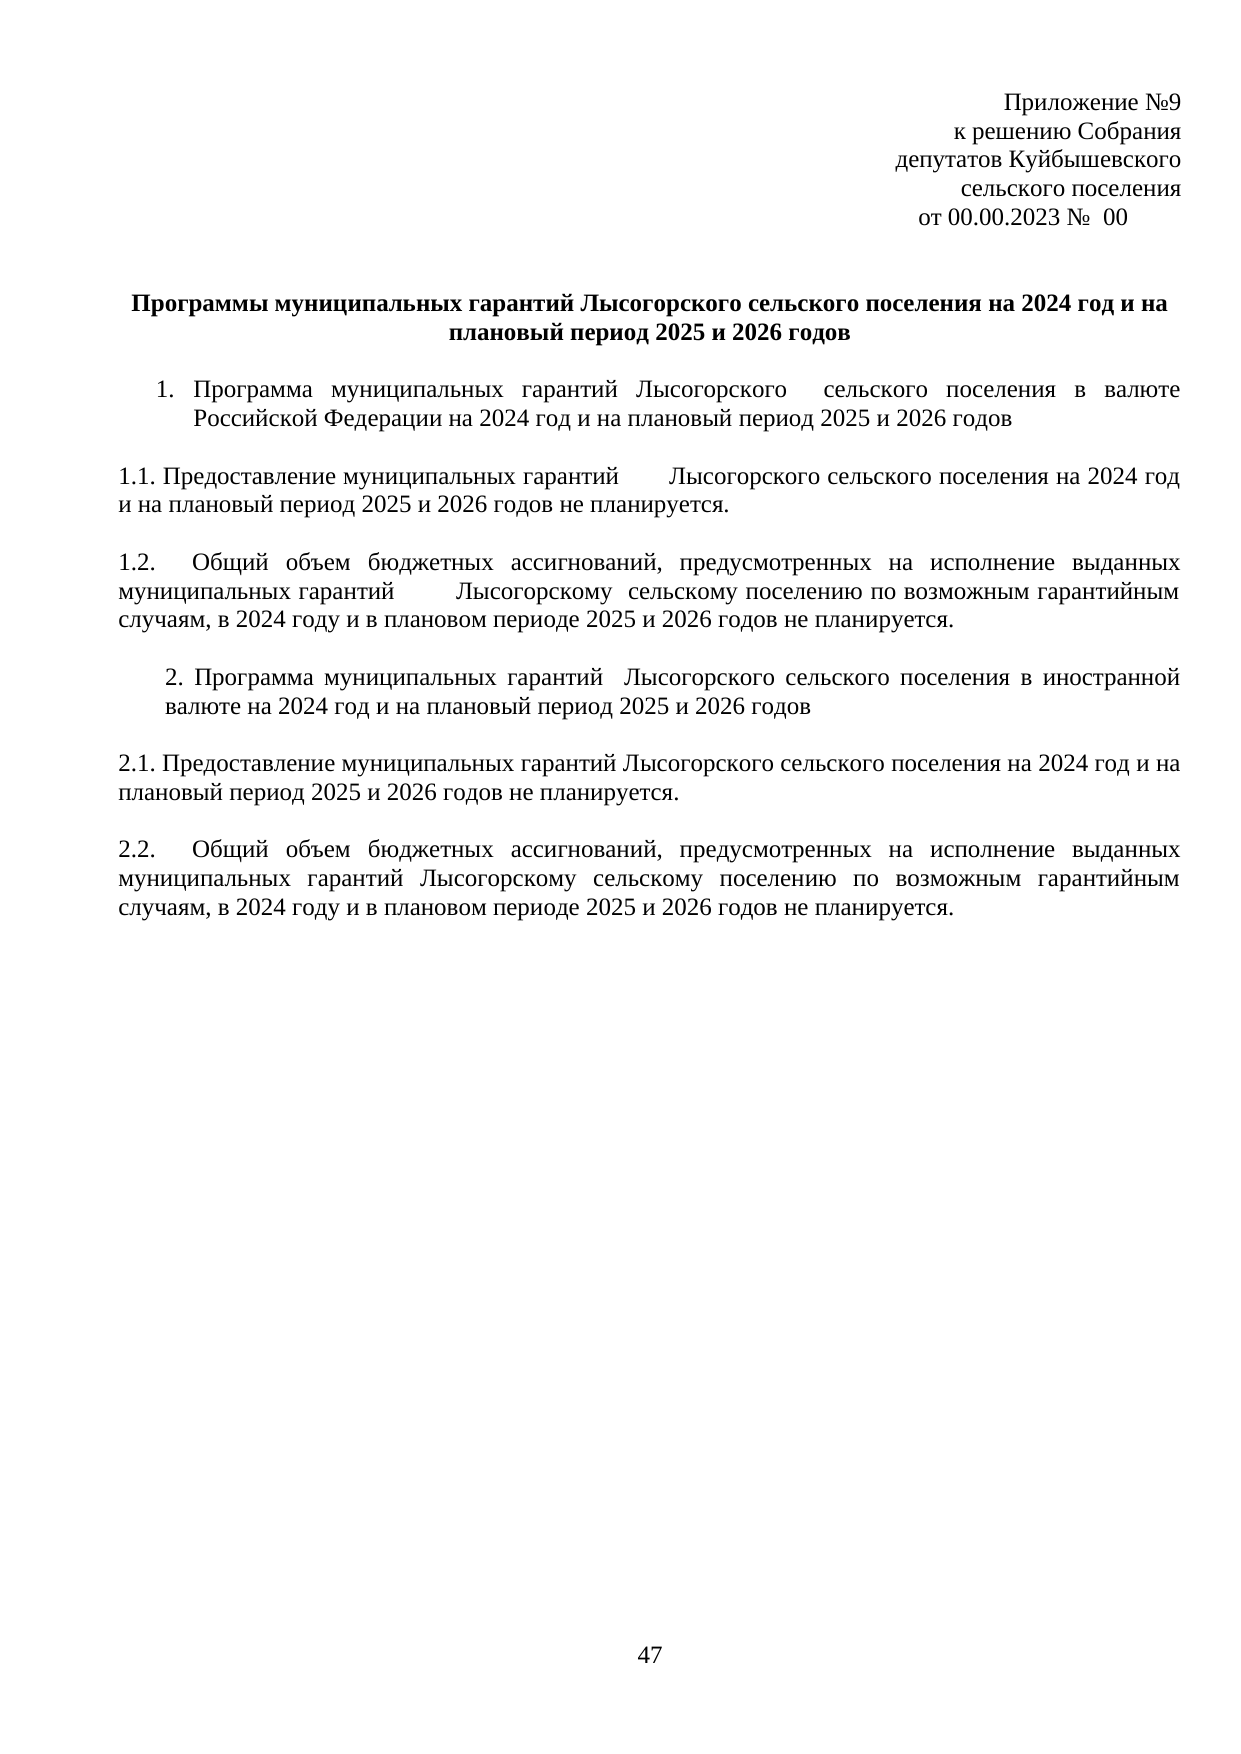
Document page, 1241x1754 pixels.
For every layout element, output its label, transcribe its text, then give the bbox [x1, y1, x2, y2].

text 2.1. Предоставление муниципальных гарантий Лысогорского сельского поселения на 2024 год и на плановый период 2025 и 2026 годов не планируется. [118, 748, 1181, 806]
text 1.1. Предоставление муниципальных гарантий Лысогорского сельского поселения на 2024 год и на плановый период 2025 и 2026 годов не планируется. [118, 461, 1181, 518]
list Программа муниципальных гарантий Лысогорского сельского поселения в валюте Российской Федерации на 2024 год и на плановый период 2025 и 2026 годов [156, 374, 1181, 432]
text сельского поселения [118, 173, 1181, 202]
text от 00.00.2023 № 00 [118, 202, 1181, 231]
text 2.2. Общий объем бюджетных ассигнований, предусмотренных на исполнение выданных муниципальных гарантий Лысогорскому сельскому поселению по возможным гарантийным случаям, в 2024 году и в плановом периоде 2025 и 2026 годов не планируется. [118, 834, 1181, 921]
text 2. Программа муниципальных гарантий Лысогорского сельского поселения в иностранной валюте на 2024 год и на плановый период 2025 и 2026 годов [165, 662, 1181, 719]
text депутатов Куйбышевского [118, 144, 1181, 173]
text Программы муниципальных гарантий Лысогорского сельского поселения на 2024 год и на плановый период 2025 и 2026 годов [118, 288, 1181, 346]
text Приложение №9 [118, 87, 1181, 116]
list Общий объем бюджетных ассигнований, предусмотренных на исполнение выданных муниципальных гарантий Лысогорскому сельскому поселению по возможным гарантийным случаям, в 2024 году и в плановом периоде 2025 и 2026 годов не планируется. [118, 547, 1181, 633]
text к решению Собрания [118, 116, 1181, 144]
